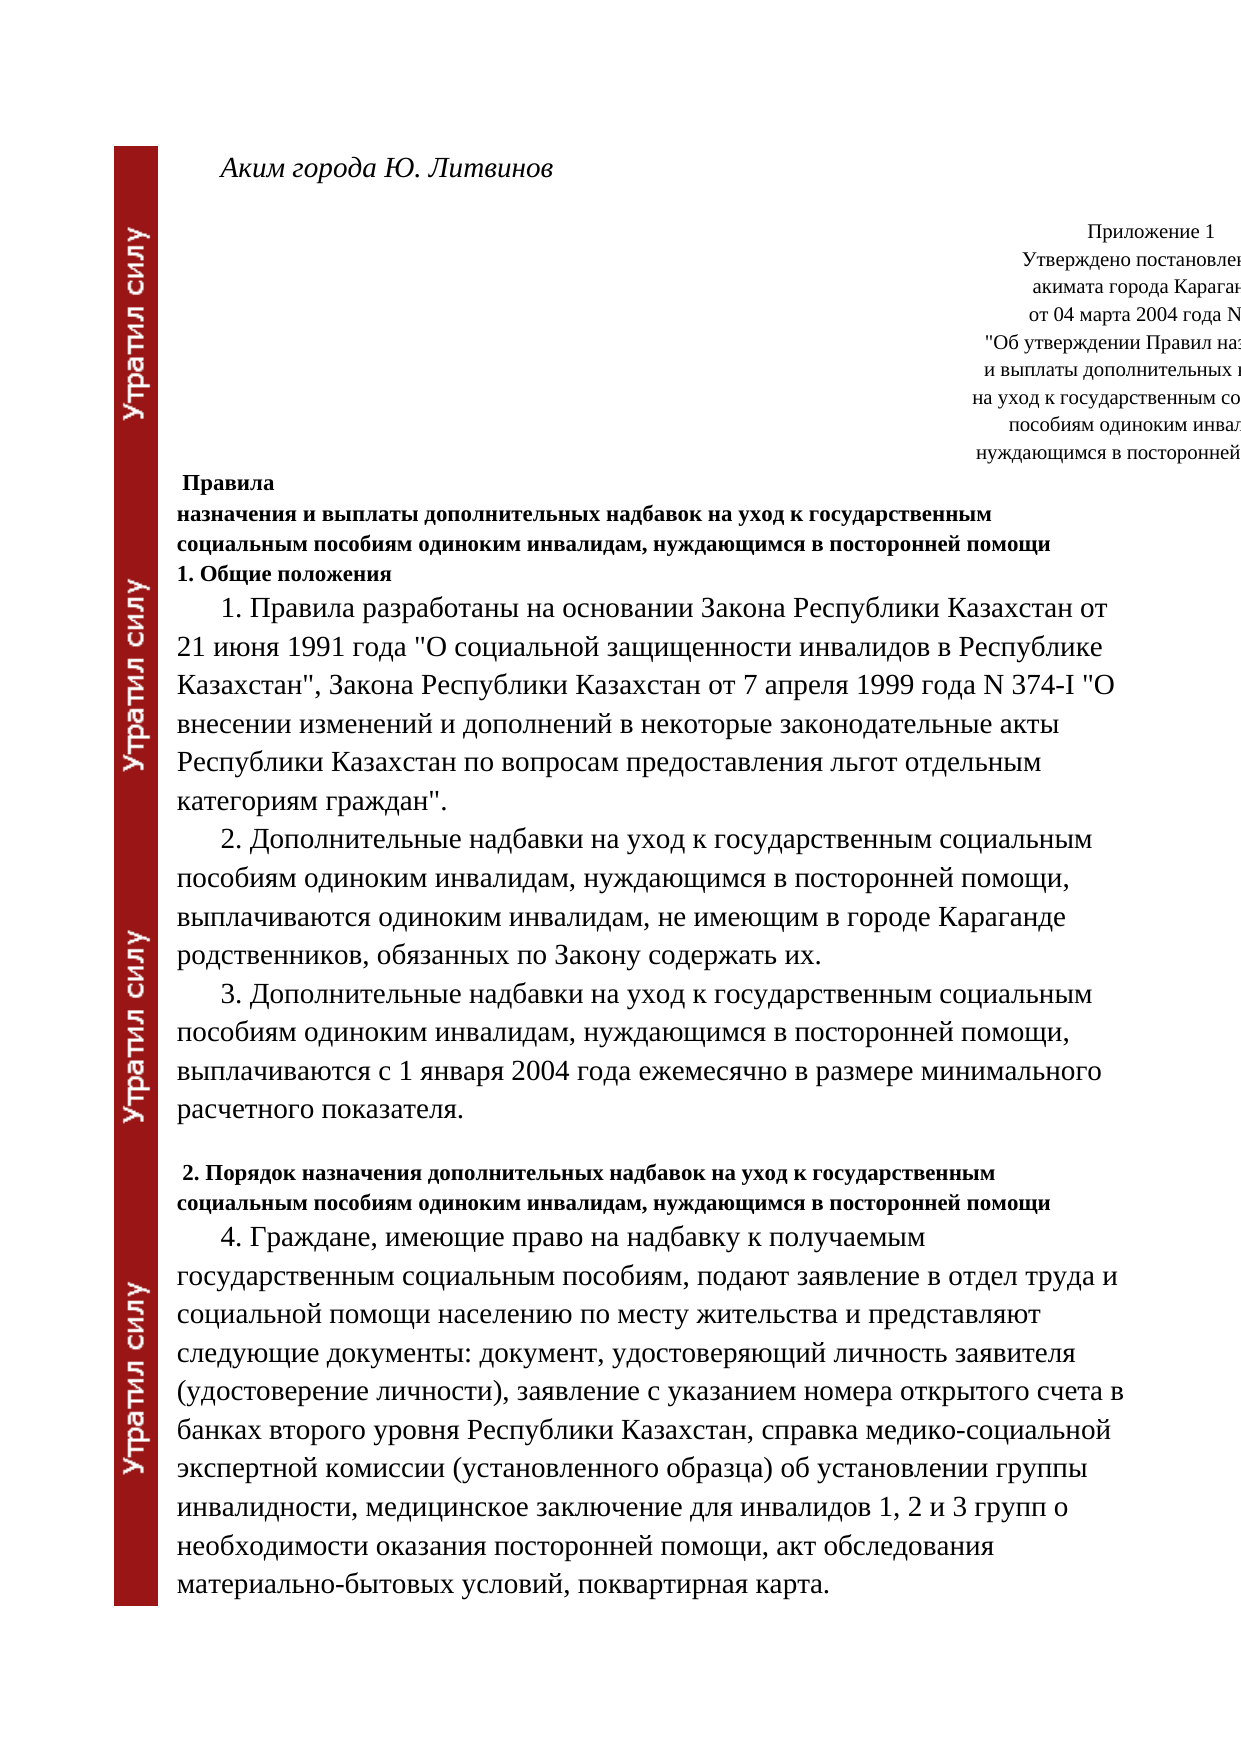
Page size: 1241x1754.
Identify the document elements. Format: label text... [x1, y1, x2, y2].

text 1. Правила разработаны на основании Закона Республики Казахстан от 21 июня 1991 года "О социальной защищенности инвалидов в Республике Казахстан", Закона Республики Казахстан от 7 апреля 1999 года N 374-I "О внесении изменений и дополнений в некоторые законодательные акты Республики Казахстан по вопросам предоставления льгот отдельным категориям граждан". 2. Дополнительные надбавки на уход к государственным социальным пособиям одиноким инвалидам, нуждающимся в посторонней помощи, выплачиваются одиноким инвалидам, не имеющим в городе Караганде родственников, обязанных по Закону содержать их. 3. Дополнительные надбавки на уход к государственным социальным пособиям одиноким инвалидам, нуждающимся в посторонней помощи, выплачиваются с 1 января 2004 года ежемесячно в размере минимального расчетного показателя. [112, 590, 1128, 1155]
picture [114, 214, 158, 218]
picture [114, 1600, 158, 1606]
picture [114, 586, 158, 590]
text Правила назначения и выплаты дополнительных надбавок на уход к государственным социальным пособиям одиноким инвалидам, нуждающимся в посторонней помощи 1. Общие положения [112, 469, 1128, 586]
text 2. Порядок назначения дополнительных надбавок на уход к государственным социальным пособиям одиноким инвалидам, нуждающимся в посторонней помощи [112, 1159, 1128, 1216]
table_header [101, 218, 912, 469]
picture [114, 146, 158, 150]
table_header Приложение 1 Утверждено постановлением акимата города Караганды от 04 марта 2004 года N 7/7 "Об утверждении Правил назначения и выплаты дополнительных надбавок на уход к государственным социальным пособиям одиноким инвалидам, нуждающимся в посторонней помощи" [912, 218, 1240, 469]
picture [114, 1155, 158, 1159]
